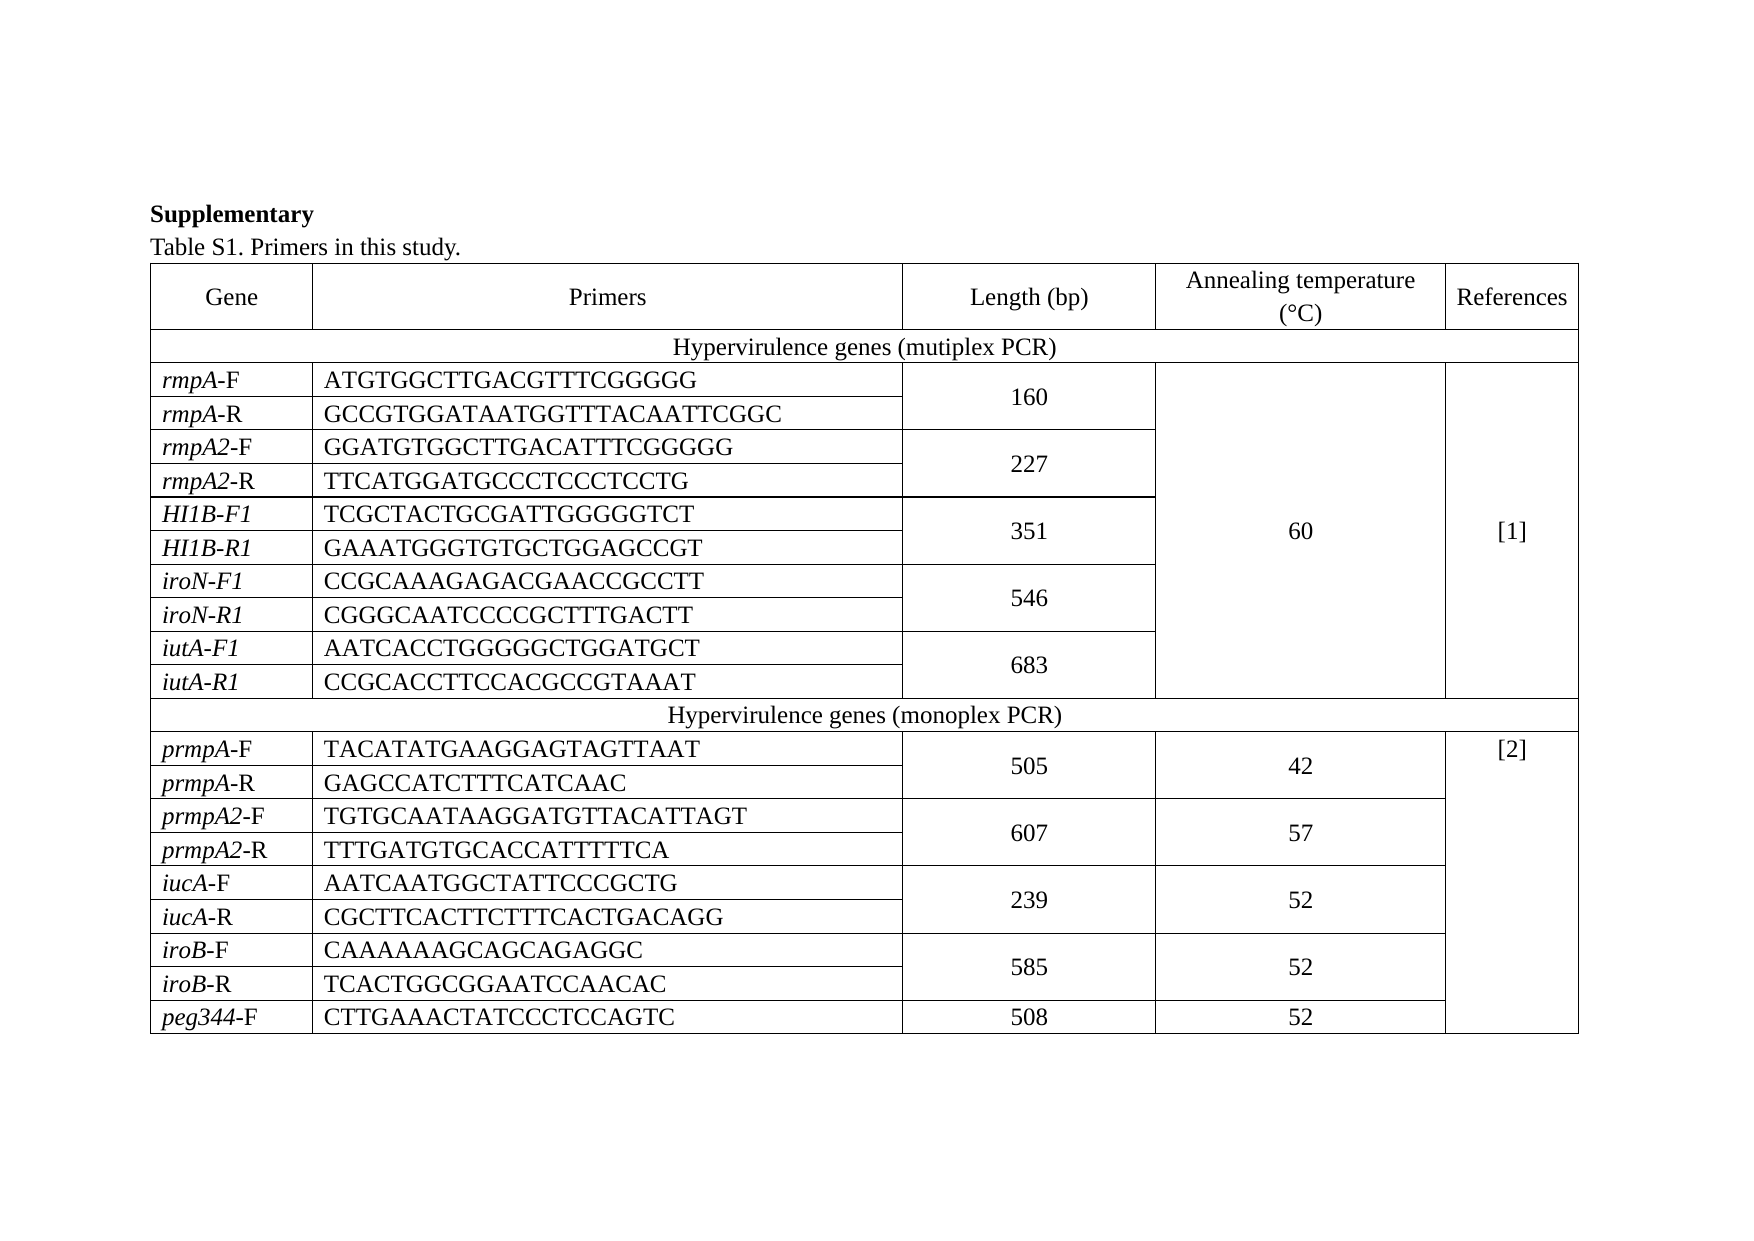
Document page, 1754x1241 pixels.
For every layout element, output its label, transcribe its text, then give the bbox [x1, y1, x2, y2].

table_cell prmpA-R [151, 766, 312, 798]
table_cell 585 [903, 934, 1155, 999]
table_cell CTTGAAACTATCCCTCCAGTC [313, 1001, 902, 1033]
table_cell GCCGTGGATAATGGTTTACAATTCGGC [313, 397, 902, 429]
table_cell 505 [903, 732, 1155, 798]
table_cell 160 [903, 363, 1155, 429]
table_cell TCACTGGCGGAATCCAACAC [313, 967, 902, 999]
table_cell TTCATGGATGCCCTCCCTCCTG [313, 464, 902, 496]
table_cell Hypervirulence genes (monoplex PCR) [151, 699, 1578, 731]
table_cell iroN-F1 [151, 565, 312, 597]
table_cell iroN-R1 [151, 598, 312, 631]
table_cell CGGGCAATCCCCGCTTTGACTT [313, 598, 902, 631]
table_header Annealing temperature (°C) [1156, 264, 1445, 329]
table_cell AATCACCTGGGGGCTGGATGCT [313, 632, 902, 664]
table_cell iroB-F [151, 934, 312, 966]
table_cell 60 [1156, 363, 1445, 698]
table_cell 351 [903, 498, 1155, 563]
table_cell TGTGCAATAAGGATGTTACATTAGT [313, 799, 902, 832]
table_cell TACATATGAAGGAGTAGTTAAT [313, 732, 902, 765]
table_cell prmpA2-R [151, 833, 312, 865]
table_cell rmpA-R [151, 397, 312, 429]
table_cell iroB-R [151, 967, 312, 999]
table_cell 52 [1156, 934, 1445, 999]
text Table S1. Primers in this study. [150, 230, 1604, 263]
table_cell ATGTGGCTTGACGTTTCGGGGG [313, 363, 902, 396]
table_cell 42 [1156, 732, 1445, 798]
table_cell 508 [903, 1001, 1155, 1033]
text Supplementary [150, 198, 1604, 230]
table_cell iutA-R1 [151, 665, 312, 698]
table_cell CCGCACCTTCCACGCCGTAAAT [313, 665, 902, 698]
table_cell Hypervirulence genes (mutiplex PCR) [151, 330, 1578, 362]
table_cell 57 [1156, 799, 1445, 865]
table_cell rmpA2-R [151, 464, 312, 496]
table_header Length (bp) [903, 264, 1155, 329]
table_cell prmpA2-F [151, 799, 312, 832]
table_cell CGCTTCACTTCTTTCACTGACAGG [313, 900, 902, 932]
table_cell 683 [903, 632, 1155, 698]
table_header References [1446, 264, 1578, 329]
table_cell rmpA-F [151, 363, 312, 396]
table_header Primers [313, 264, 902, 329]
table_cell 546 [903, 565, 1155, 631]
table_cell GAGCCATCTTTCATCAAC [313, 766, 902, 798]
table_cell HI1B-R1 [151, 531, 312, 563]
table_cell CAAAAAAGCAGCAGAGGC [313, 934, 902, 966]
table_cell prmpA-F [151, 732, 312, 765]
table_cell peg344-F [151, 1001, 312, 1033]
table_cell iucA-R [151, 900, 312, 932]
table_cell GGATGTGGCTTGACATTTCGGGGG [313, 430, 902, 463]
table_cell 52 [1156, 866, 1445, 932]
table_cell 227 [903, 430, 1155, 496]
table_cell 607 [903, 799, 1155, 865]
table_cell iutA-F1 [151, 632, 312, 664]
table_cell HI1B-F1 [151, 498, 312, 530]
table_cell iucA-F [151, 866, 312, 899]
table_cell GAAATGGGTGTGCTGGAGCCGT [313, 531, 902, 563]
table_cell 52 [1156, 1001, 1445, 1033]
table_cell TTTGATGTGCACCATTTTTCA [313, 833, 902, 865]
table_cell [2] [1446, 732, 1578, 1033]
table_cell 239 [903, 866, 1155, 932]
table_cell CCGCAAAGAGACGAACCGCCTT [313, 565, 902, 597]
table_cell TCGCTACTGCGATTGGGGGTCT [313, 498, 902, 530]
table_cell [1] [1446, 363, 1578, 698]
table_cell rmpA2-F [151, 430, 312, 463]
table_cell AATCAATGGCTATTCCCGCTG [313, 866, 902, 899]
table_header Gene [151, 264, 312, 329]
